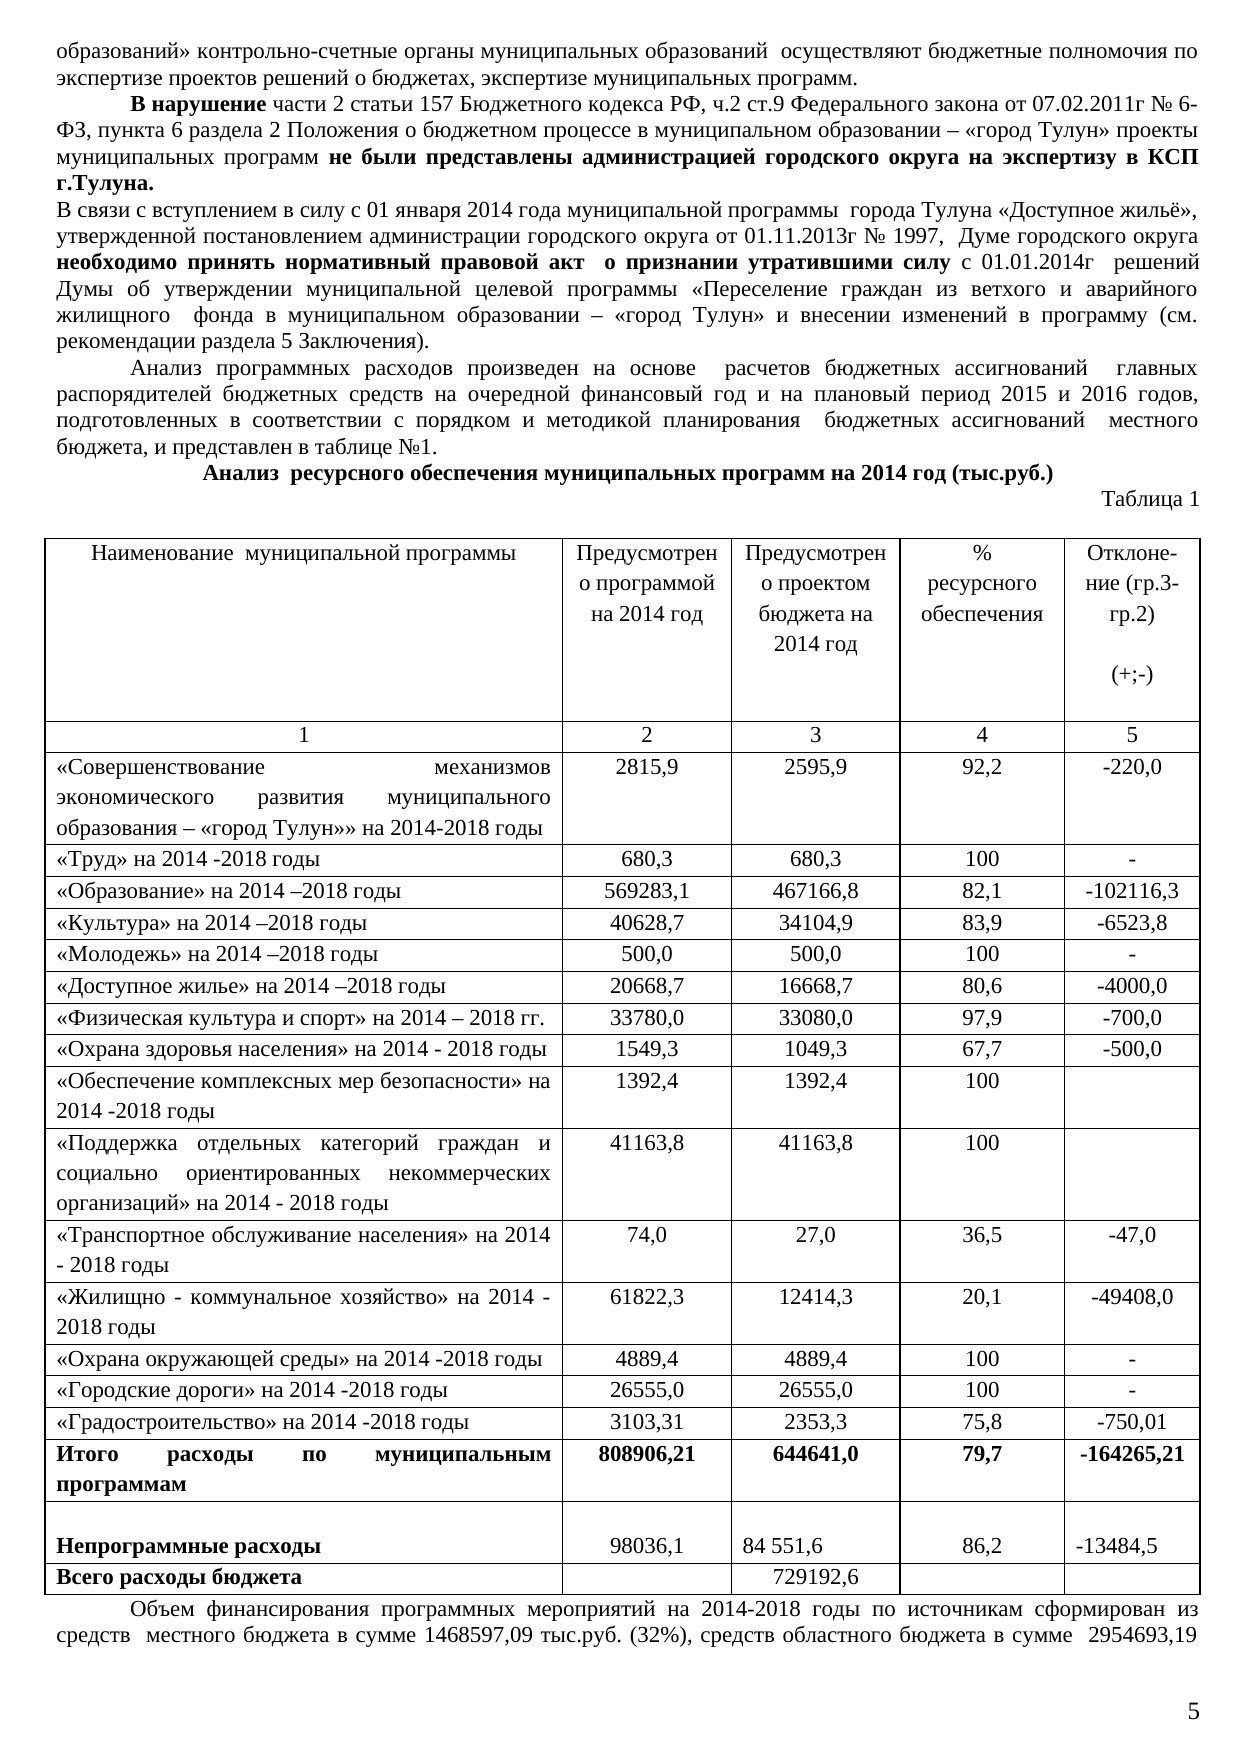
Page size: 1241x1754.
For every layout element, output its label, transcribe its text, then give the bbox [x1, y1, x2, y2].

table_cell 1549,3 [563, 1035, 731, 1066]
table_cell «Труд» на 2014 -2018 годы [46, 845, 562, 876]
table_cell «Культура» на 2014 –2018 годы [46, 909, 562, 939]
table_cell 36,5 [901, 1221, 1064, 1282]
table_cell 100 [901, 1345, 1064, 1375]
table_cell «Градостроительство» на 2014 -2018 годы [46, 1408, 562, 1439]
table_header Отклоне-ние (гр.3-гр.2) (+;-) [1065, 539, 1199, 721]
table_cell 3103,31 [563, 1408, 731, 1439]
table_cell [901, 1564, 1064, 1594]
table_header Предусмотрено проектом бюджета на 2014 год [732, 539, 899, 721]
table_cell 680,3 [563, 845, 731, 876]
table_cell 680,3 [732, 845, 899, 876]
table_cell 100 [901, 940, 1064, 971]
table_cell 12414,3 [732, 1283, 899, 1344]
text Анализ ресурсного обеспечения муниципальных программ на 2014 год (тыс.руб.) [56, 459, 1200, 486]
table_cell 86,2 [901, 1502, 1064, 1562]
table_cell 27,0 [732, 1221, 899, 1282]
table_cell «Образование» на 2014 –2018 годы [46, 877, 562, 908]
table_cell [1065, 1564, 1199, 1594]
table_cell 80,6 [901, 972, 1064, 1003]
table_cell 41163,8 [563, 1129, 731, 1220]
table_cell -500,0 [1065, 1035, 1199, 1066]
table_cell -164265,21 [1065, 1440, 1199, 1501]
table_cell 97,9 [901, 1004, 1064, 1034]
table_cell 5 [1065, 722, 1199, 752]
table_cell -6523,8 [1065, 909, 1199, 939]
table_cell «Охрана здоровья населения» на 2014 - 2018 годы [46, 1035, 562, 1066]
table_cell - [1065, 845, 1199, 876]
table_cell - [1065, 940, 1199, 971]
table_cell 83,9 [901, 909, 1064, 939]
table_cell «Физическая культура и спорт» на 2014 – 2018 гг. [46, 1004, 562, 1034]
table_cell 644641,0 [732, 1440, 899, 1501]
table_cell Итого расходы по муниципальным программам [46, 1440, 562, 1501]
table_cell «Поддержка отдельных категорий граждан и социально ориентированных некоммерческих организаций» на 2014 - 2018 годы [46, 1129, 562, 1220]
table_cell 1049,3 [732, 1035, 899, 1066]
table_cell «Городские дороги» на 2014 -2018 годы [46, 1376, 562, 1407]
table_cell 82,1 [901, 877, 1064, 908]
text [56, 1595, 1200, 1648]
table_cell 26555,0 [732, 1376, 899, 1407]
table_cell «Транспортное обслуживание населения» на 2014 - 2018 годы [46, 1221, 562, 1282]
table_cell «Молодежь» на 2014 –2018 годы [46, 940, 562, 971]
table_cell 2 [563, 722, 731, 752]
table_cell 26555,0 [563, 1376, 731, 1407]
table_cell 467166,8 [732, 877, 899, 908]
table_cell 4 [901, 722, 1064, 752]
table_cell «Обеспечение комплексных мер безопасности» на 2014 -2018 годы [46, 1067, 562, 1128]
table_cell [1065, 1067, 1199, 1128]
table_cell 92,2 [901, 753, 1064, 844]
table_cell 20668,7 [563, 972, 731, 1003]
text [56, 37, 1200, 90]
table_cell -220,0 [1065, 753, 1199, 844]
table_cell 1 [46, 722, 562, 752]
table_cell 1392,4 [563, 1067, 731, 1128]
table_cell 500,0 [732, 940, 899, 971]
table_cell 4889,4 [563, 1345, 731, 1375]
table_cell 569283,1 [563, 877, 731, 908]
table_cell 61822,3 [563, 1283, 731, 1344]
table_cell 40628,7 [563, 909, 731, 939]
table_cell 20,1 [901, 1283, 1064, 1344]
table_cell [563, 1564, 731, 1594]
table_cell «Охрана окружающей среды» на 2014 -2018 годы [46, 1345, 562, 1375]
text Таблица 1 [56, 486, 1200, 512]
table_cell 33080,0 [732, 1004, 899, 1034]
table_header Предусмотрено программой на 2014 год [563, 539, 731, 721]
table_cell 2595,9 [732, 753, 899, 844]
table_cell «Доступное жилье» на 2014 –2018 годы [46, 972, 562, 1003]
table_cell 84 551,6 [732, 1502, 899, 1562]
table_cell [1065, 1129, 1199, 1220]
table_cell 67,7 [901, 1035, 1064, 1066]
table_cell 34104,9 [732, 909, 899, 939]
table_cell «Жилищно - коммунальное хозяйство» на 2014 -2018 годы [46, 1283, 562, 1344]
table_cell 100 [901, 845, 1064, 876]
table_cell 100 [901, 1129, 1064, 1220]
table_cell 808906,21 [563, 1440, 731, 1501]
table_cell 4889,4 [732, 1345, 899, 1375]
table_cell 79,7 [901, 1440, 1064, 1501]
table_cell 100 [901, 1067, 1064, 1128]
table_cell 729192,6 [732, 1564, 899, 1594]
table_cell -49408,0 [1065, 1283, 1199, 1344]
table_cell 100 [901, 1376, 1064, 1407]
table_cell 2353,3 [732, 1408, 899, 1439]
table_header Наименование муниципальной программы [46, 539, 562, 721]
table_cell -47,0 [1065, 1221, 1199, 1282]
table_cell 2815,9 [563, 753, 731, 844]
table_header % ресурсного обеспечения [901, 539, 1064, 721]
table_cell 1392,4 [732, 1067, 899, 1128]
table_cell -13484,5 [1065, 1502, 1199, 1562]
table_cell 74,0 [563, 1221, 731, 1282]
table_cell -750,01 [1065, 1408, 1199, 1439]
table_cell 3 [732, 722, 899, 752]
table_cell - [1065, 1376, 1199, 1407]
table_cell «Совершенствование механизмов экономического развития муниципального образования – «город Тулун»» на 2014-2018 годы [46, 753, 562, 844]
table_cell -700,0 [1065, 1004, 1199, 1034]
text Анализ программных расходов произведен на основе расчетов бюджетных ассигнований главных распорядителей бюджетных средств на очередной финансовый год и на плановый период 2015 и 2016 годов, подготовленных в соответствии с порядком и методикой планирования бюджетных ассигнований местного бюджета, и представлен в таблице №1. [56, 354, 1200, 459]
table_cell Всего расходы бюджета [46, 1564, 562, 1594]
table_cell 41163,8 [732, 1129, 899, 1220]
table_cell 33780,0 [563, 1004, 731, 1034]
table_cell -102116,3 [1065, 877, 1199, 908]
table_cell - [1065, 1345, 1199, 1375]
text В нарушение части 2 статьи 157 Бюджетного кодекса РФ, ч.2 ст.9 Федерального закона от 07.02.2011г № 6-ФЗ, пункта 6 раздела 2 Положения о бюджетном процессе в муниципальном образовании – «город Тулун» проекты муниципальных программ не были представлены администрацией городского округа на экспертизу в КСП г.Тулуна. [56, 90, 1200, 196]
table_cell Непрограммные расходы [46, 1502, 562, 1562]
table_cell 98036,1 [563, 1502, 731, 1562]
table_cell 16668,7 [732, 972, 899, 1003]
text В связи с вступлением в силу с 01 января 2014 года муниципальной программы города Тулуна «Доступное жильё», утвержденной постановлением администрации городского округа от 01.11.2013г № 1997, Думе городского округа необходимо принять нормативный правовой акт о признании утратившими силу с 01.01.2014г решений Думы об утверждении муниципальной целевой программы «Переселение граждан из ветхого и аварийного жилищного фонда в муниципальном образовании – «город Тулун» и внесении изменений в программу (см. рекомендации раздела 5 Заключения). [56, 196, 1200, 354]
table_cell 75,8 [901, 1408, 1064, 1439]
table_cell 500,0 [563, 940, 731, 971]
table_cell -4000,0 [1065, 972, 1199, 1003]
